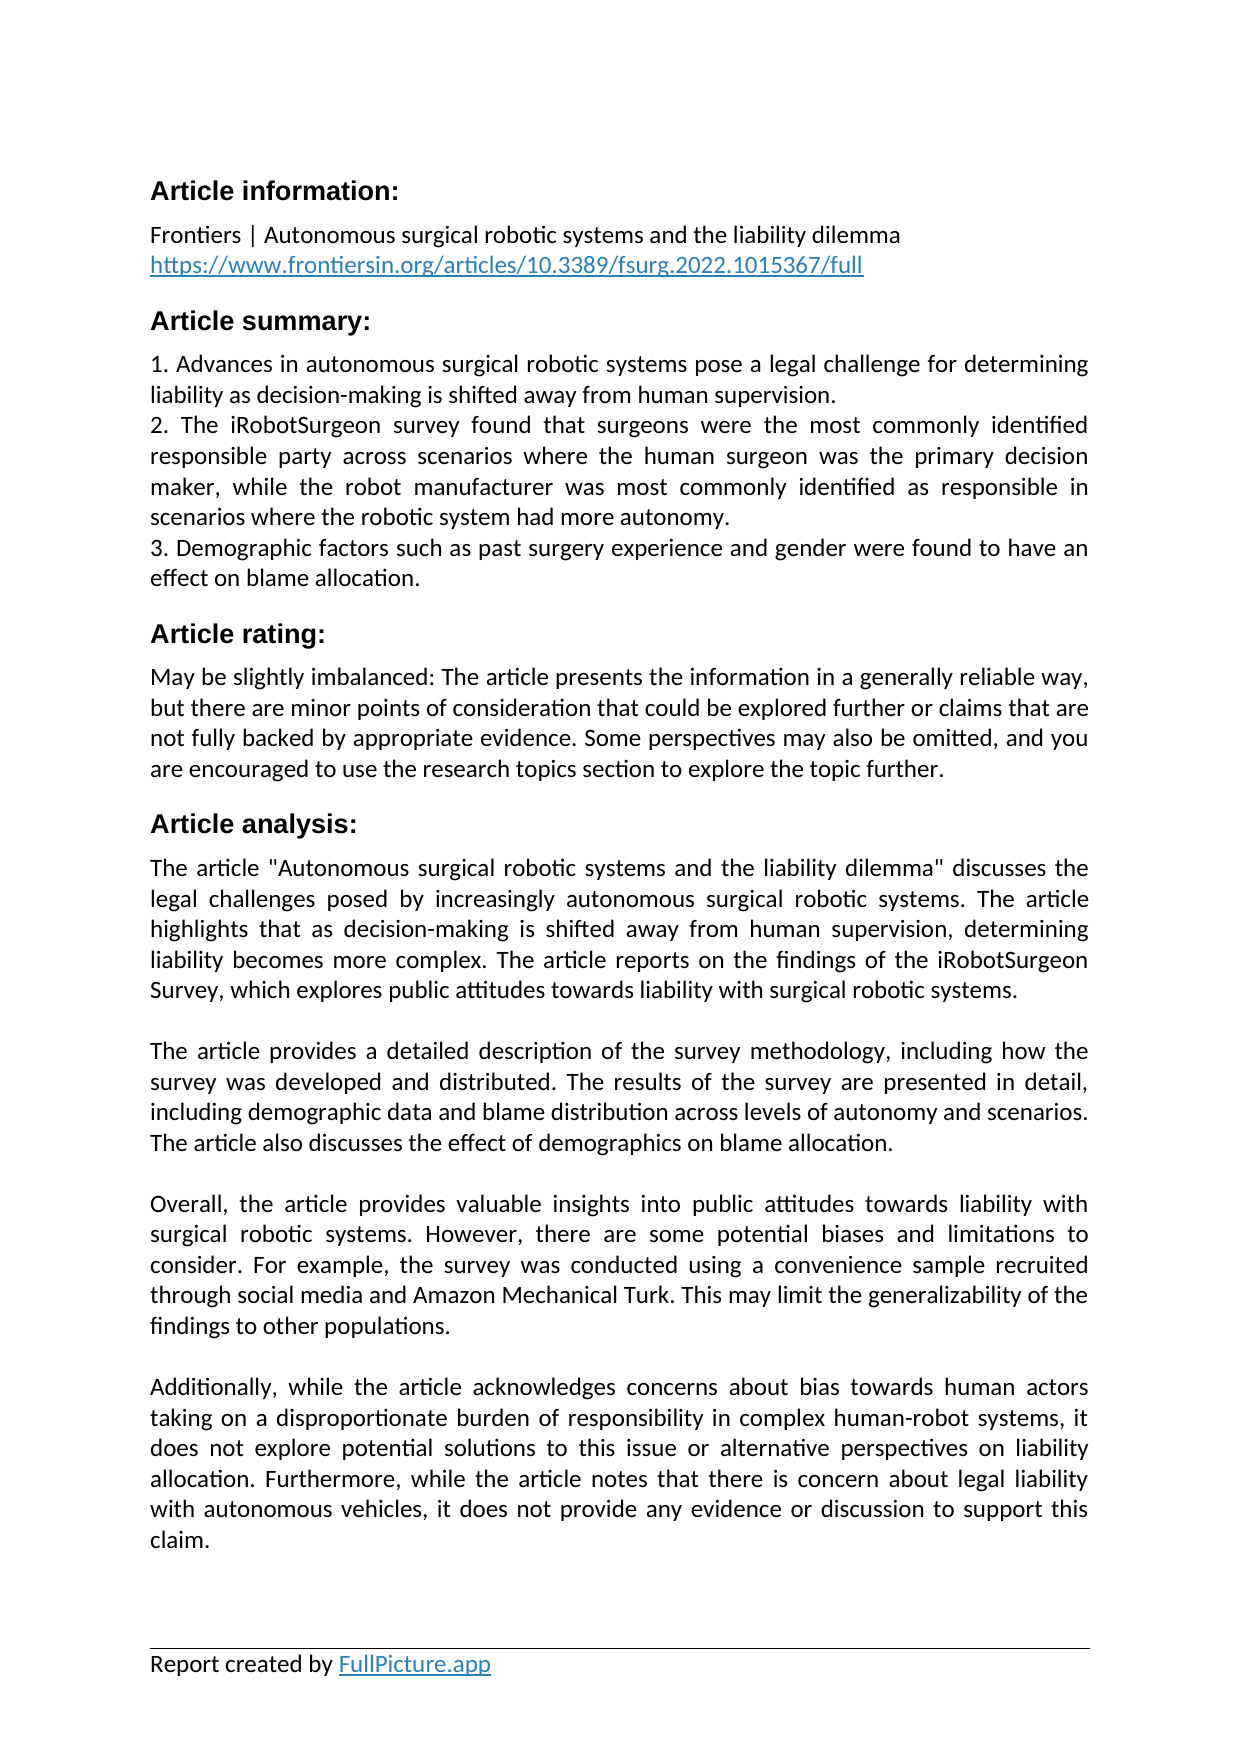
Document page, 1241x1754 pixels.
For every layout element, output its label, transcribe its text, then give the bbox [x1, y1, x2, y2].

text 1. Advances in autonomous surgical robotic systems pose a legal challenge for determining liability as decision-making is shifted away from human supervision. [150, 348, 1090, 409]
subtitle Article analysis: [150, 808, 1090, 840]
text Additionally, while the article acknowledges concerns about bias towards human actors taking on a disproportionate burden of responsibility in complex human-robot systems, it does not explore potential solutions to this issue or alternative perspectives on liability allocation. Furthermore, while the article notes that there is concern about legal liability with autonomous vehicles, it does not provide any evidence or discussion to support this claim. [150, 1371, 1090, 1554]
subtitle Article information: [150, 175, 1090, 206]
text 2. The iRobotSurgeon survey found that surgeons were the most commonly identified responsible party across scenarios where the human surgeon was the primary decision maker, while the robot manufacturer was most commonly identified as responsible in scenarios where the robotic system had more autonomy. [150, 409, 1090, 532]
text The article "Autonomous surgical robotic systems and the liability dilemma" discusses the legal challenges posed by increasingly autonomous surgical robotic systems. The article highlights that as decision-making is shifted away from human supervision, determining liability becomes more complex. The article reports on the findings of the iRobotSurgeon Survey, which explores public attitudes towards liability with surgical robotic systems. [150, 852, 1090, 1005]
subtitle Article summary: [150, 305, 1090, 336]
subtitle Article rating: [150, 618, 1090, 649]
text Overall, the article provides valuable insights into public attitudes towards liability with surgical robotic systems. However, there are some potential biases and limitations to consider. For example, the survey was conducted using a convenience sample recruited through social media and Amazon Mechanical Turk. This may limit the generalizability of the findings to other populations. [150, 1188, 1090, 1341]
text May be slightly imbalanced: The article presents the information in a generally reliable way, but there are minor points of consideration that could be explored further or claims that are not fully backed by appropriate evidence. Some perspectives may also be omitted, and you are encouraged to use the research topics section to explore the topic further. [150, 661, 1090, 783]
text Frontiers | Autonomous surgical robotic systems and the liability dilemmahttps://www.frontiersin.org/articles/10.3389/fsurg.2022.1015367/full [150, 219, 1090, 280]
text 3. Demographic factors such as past surgery experience and gender were found to have an effect on blame allocation. [150, 532, 1090, 593]
text The article provides a detailed description of the survey methodology, including how the survey was developed and distributed. The results of the survey are presented in detail, including demographic data and blame distribution across levels of autonomy and scenarios. The article also discusses the effect of demographics on blame allocation. [150, 1035, 1090, 1157]
